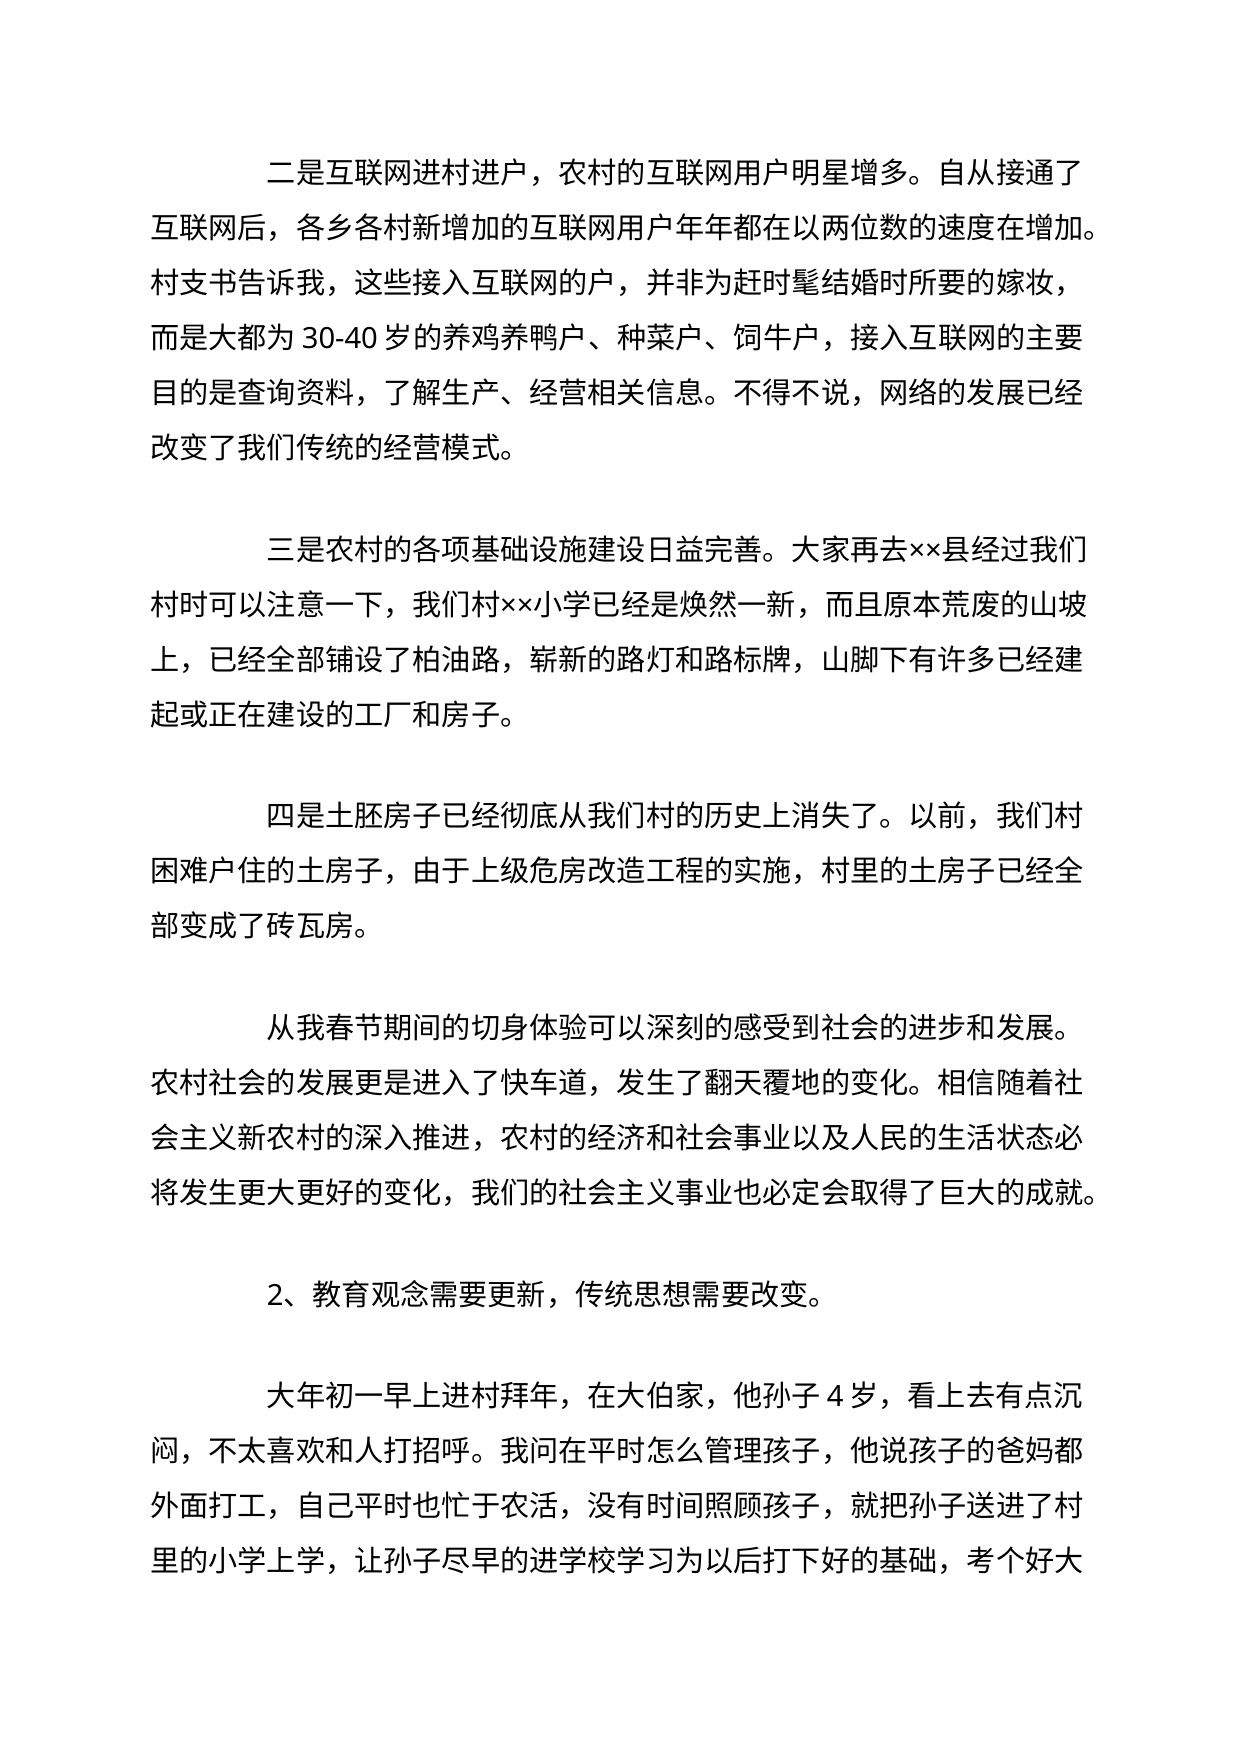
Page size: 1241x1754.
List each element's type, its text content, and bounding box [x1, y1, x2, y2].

text 从我春节期间的切身体验可以深刻的感受到社会的进步和发展。农村社会的发展更是进入了快车道，发生了翻天覆地的变化。相信随着社会主义新农村的深入推进，农村的经济和社会事业以及人民的生活状态必将发生更大更好的变化，我们的社会主义事业也必定会取得了巨大的成就。 [150, 1004, 1090, 1212]
text 二是互联网进村进户，农村的互联网用户明星增多。自从接通了互联网后，各乡各村新增加的互联网用户年年都在以两位数的速度在增加。村支书告诉我，这些接入互联网的户，并非为赶时髦结婚时所要的嫁妆，而是大都为30-40岁的养鸡养鸭户、种菜户、饲牛户，接入互联网的主要目的是查询资料，了解生产、经营相关信息。不得不说，网络的发展已经改变了我们传统的经营模式。 [150, 150, 1090, 467]
text 四是土胚房子已经彻底从我们村的历史上消失了。以前，我们村困难户住的土房子，由于上级危房改造工程的实施，村里的土房子已经全部变成了砖瓦房。 [150, 793, 1090, 945]
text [150, 1373, 1090, 1580]
text 三是农村的各项基础设施建设日益完善。大家再去××县经过我们村时可以注意一下，我们村××小学已经是焕然一新，而且原本荒废的山坡上，已经全部铺设了柏油路，崭新的路灯和路标牌，山脚下有许多已经建起或正在建设的工厂和房子。 [150, 526, 1090, 733]
text 2、教育观念需要更新，传统思想需要改变。 [150, 1271, 1090, 1313]
